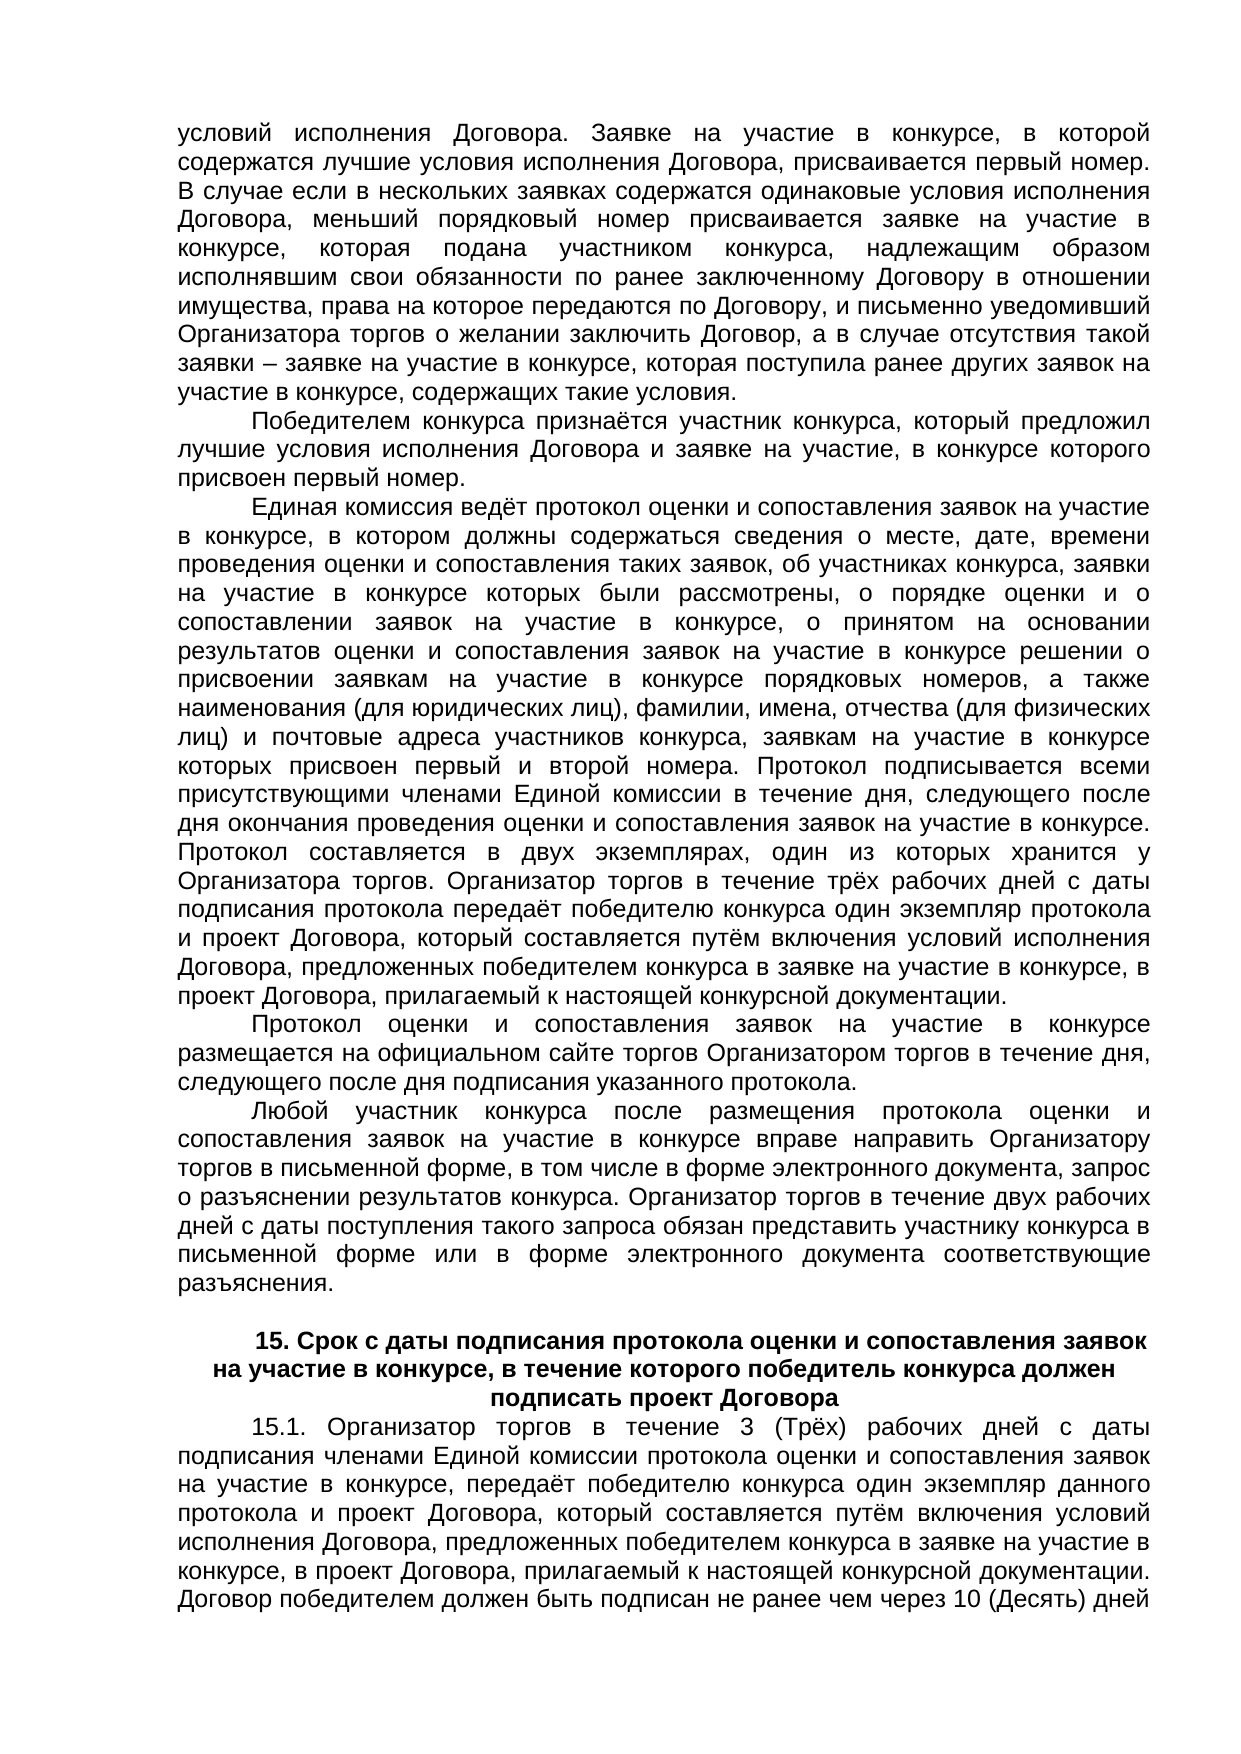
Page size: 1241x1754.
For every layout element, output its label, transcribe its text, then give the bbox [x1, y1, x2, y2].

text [177, 1412, 1152, 1613]
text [177, 118, 1152, 406]
text Любой участник конкурса после размещения протокола оценки и сопоставления заявок на участие в конкурсе вправе направить Организатору торгов в письменной форме, в том числе в форме электронного документа, запрос о разъяснении результатов конкурса. Организатор торгов в течение двух рабочих дней с даты поступления такого запроса обязан представить участнику конкурса в письменной форме или в форме электронного документа соответствующие разъяснения. [177, 1096, 1152, 1297]
text Единая комиссия ведёт протокол оценки и сопоставления заявок на участие в конкурсе, в котором должны содержаться сведения о месте, дате, времени проведения оценки и сопоставления таких заявок, об участниках конкурса, заявки на участие в конкурсе которых были рассмотрены, о порядке оценки и о сопоставлении заявок на участие в конкурсе, о принятом на основании результатов оценки и сопоставления заявок на участие в конкурсе решении о присвоении заявкам на участие в конкурсе порядковых номеров, а также наименования (для юридических лиц), фамилии, имена, отчества (для физических лиц) и почтовые адреса участников конкурса, заявкам на участие в конкурсе которых присвоен первый и второй номера. Протокол подписывается всеми присутствующими членами Единой комиссии в течение дня, следующего после дня окончания проведения оценки и сопоставления заявок на участие в конкурсе. Протокол составляется в двух экземплярах, один из которых хранится у Организатора торгов. Организатор торгов в течение трёх рабочих дней с даты подписания протокола передаёт победителю конкурса один экземпляр протокола и проект Договора, который составляется путём включения условий исполнения Договора, предложенных победителем конкурса в заявке на участие в конкурсе, в проект Договора, прилагаемый к настоящей конкурсной документации. [177, 492, 1152, 1009]
text Победителем конкурса признаётся участник конкурса, который предложил лучшие условия исполнения Договора и заявке на участие, в конкурсе которого присвоен первый номер. [177, 406, 1152, 492]
text 15. Срок с даты подписания протокола оценки и сопоставления заявок на участие в конкурсе, в течение которого победитель конкурса должен подписать проект Договора [177, 1326, 1152, 1412]
text Протокол оценки и сопоставления заявок на участие в конкурсе размещается на официальном сайте торгов Организатором торгов в течение дня, следующего после дня подписания указанного протокола. [177, 1009, 1152, 1096]
